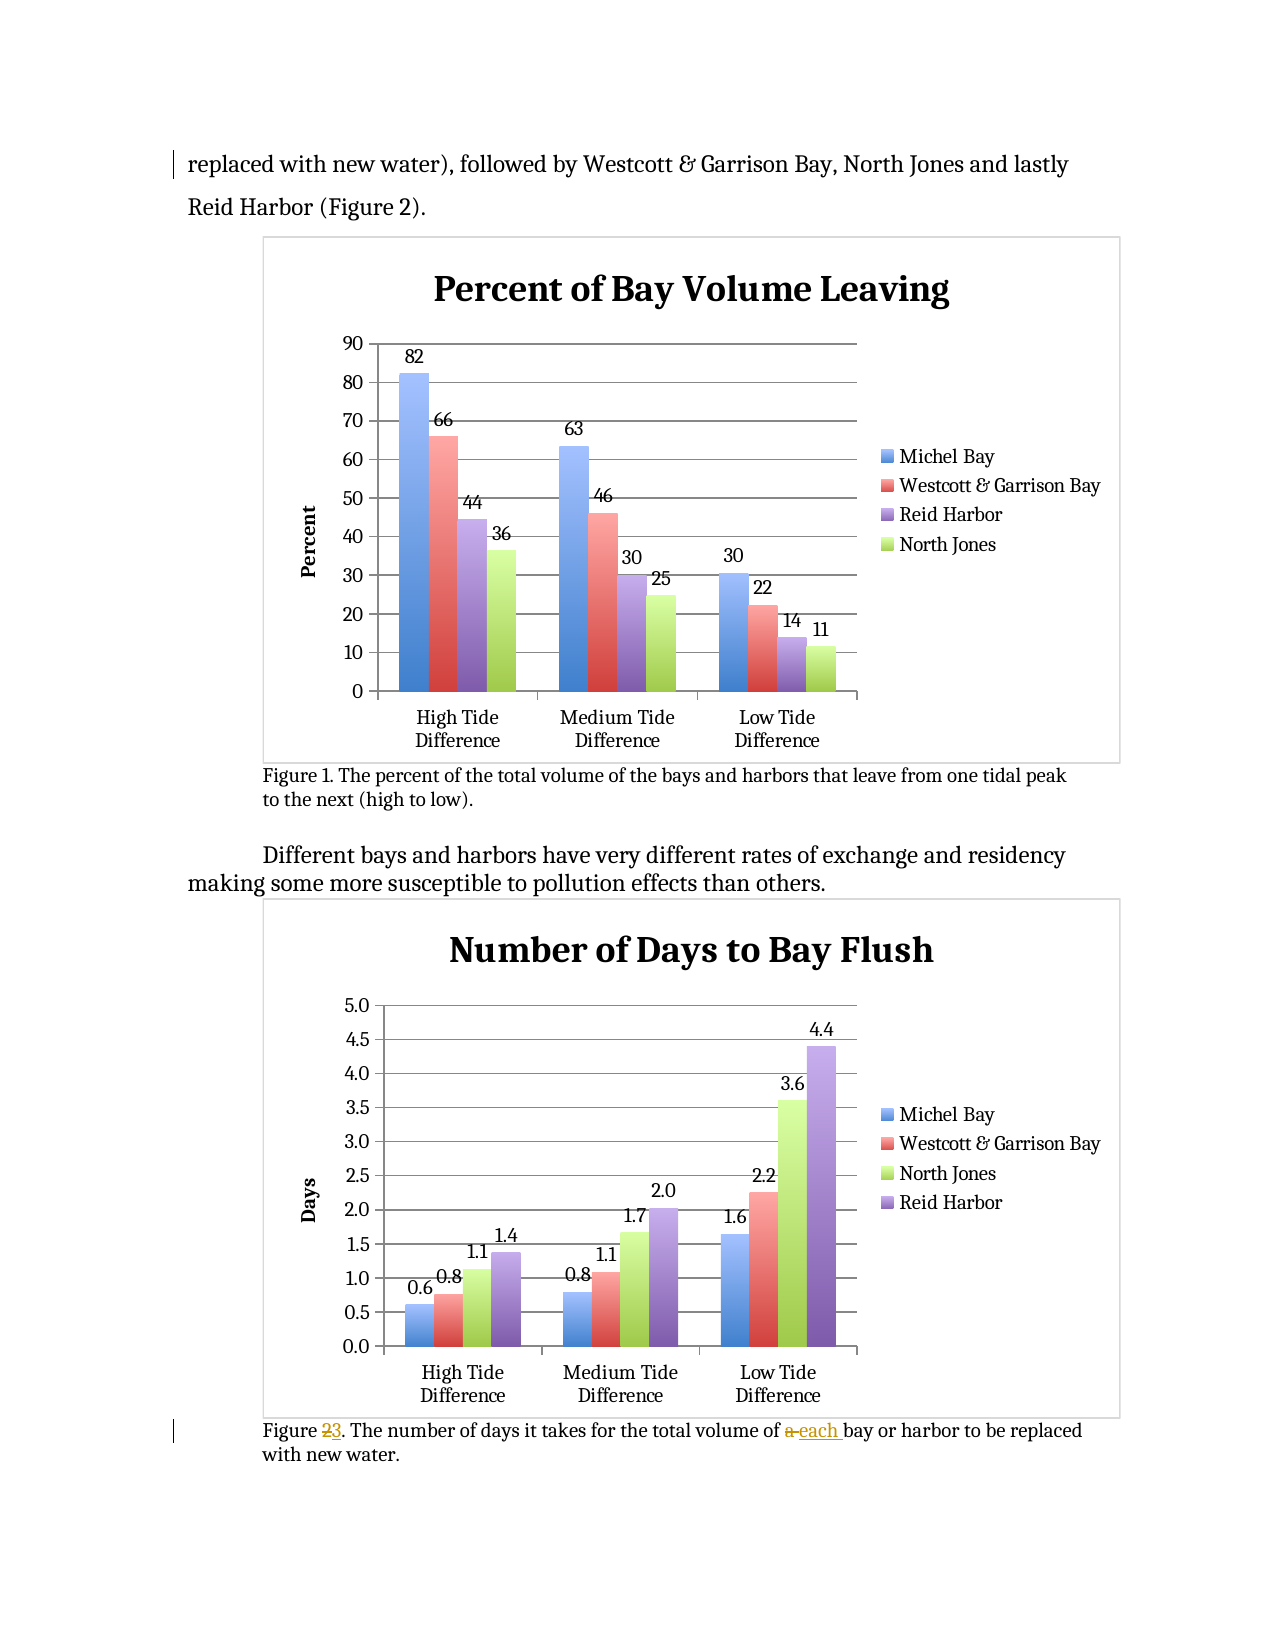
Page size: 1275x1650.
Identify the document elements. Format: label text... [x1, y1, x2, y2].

text Different bays and harbors have very different rates of exchange and residency making some more susceptible to pollution effects than others. [187, 841, 1087, 898]
text Figure 1. The percent of the total volume of the bays and harbors that leave from one tidal peak to the next (high to low). [262, 764, 1087, 812]
text Figure . The number of days it takes for the total volume of bay or harbor to be replaced with new water. [262, 1419, 1087, 1467]
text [187, 150, 1087, 222]
